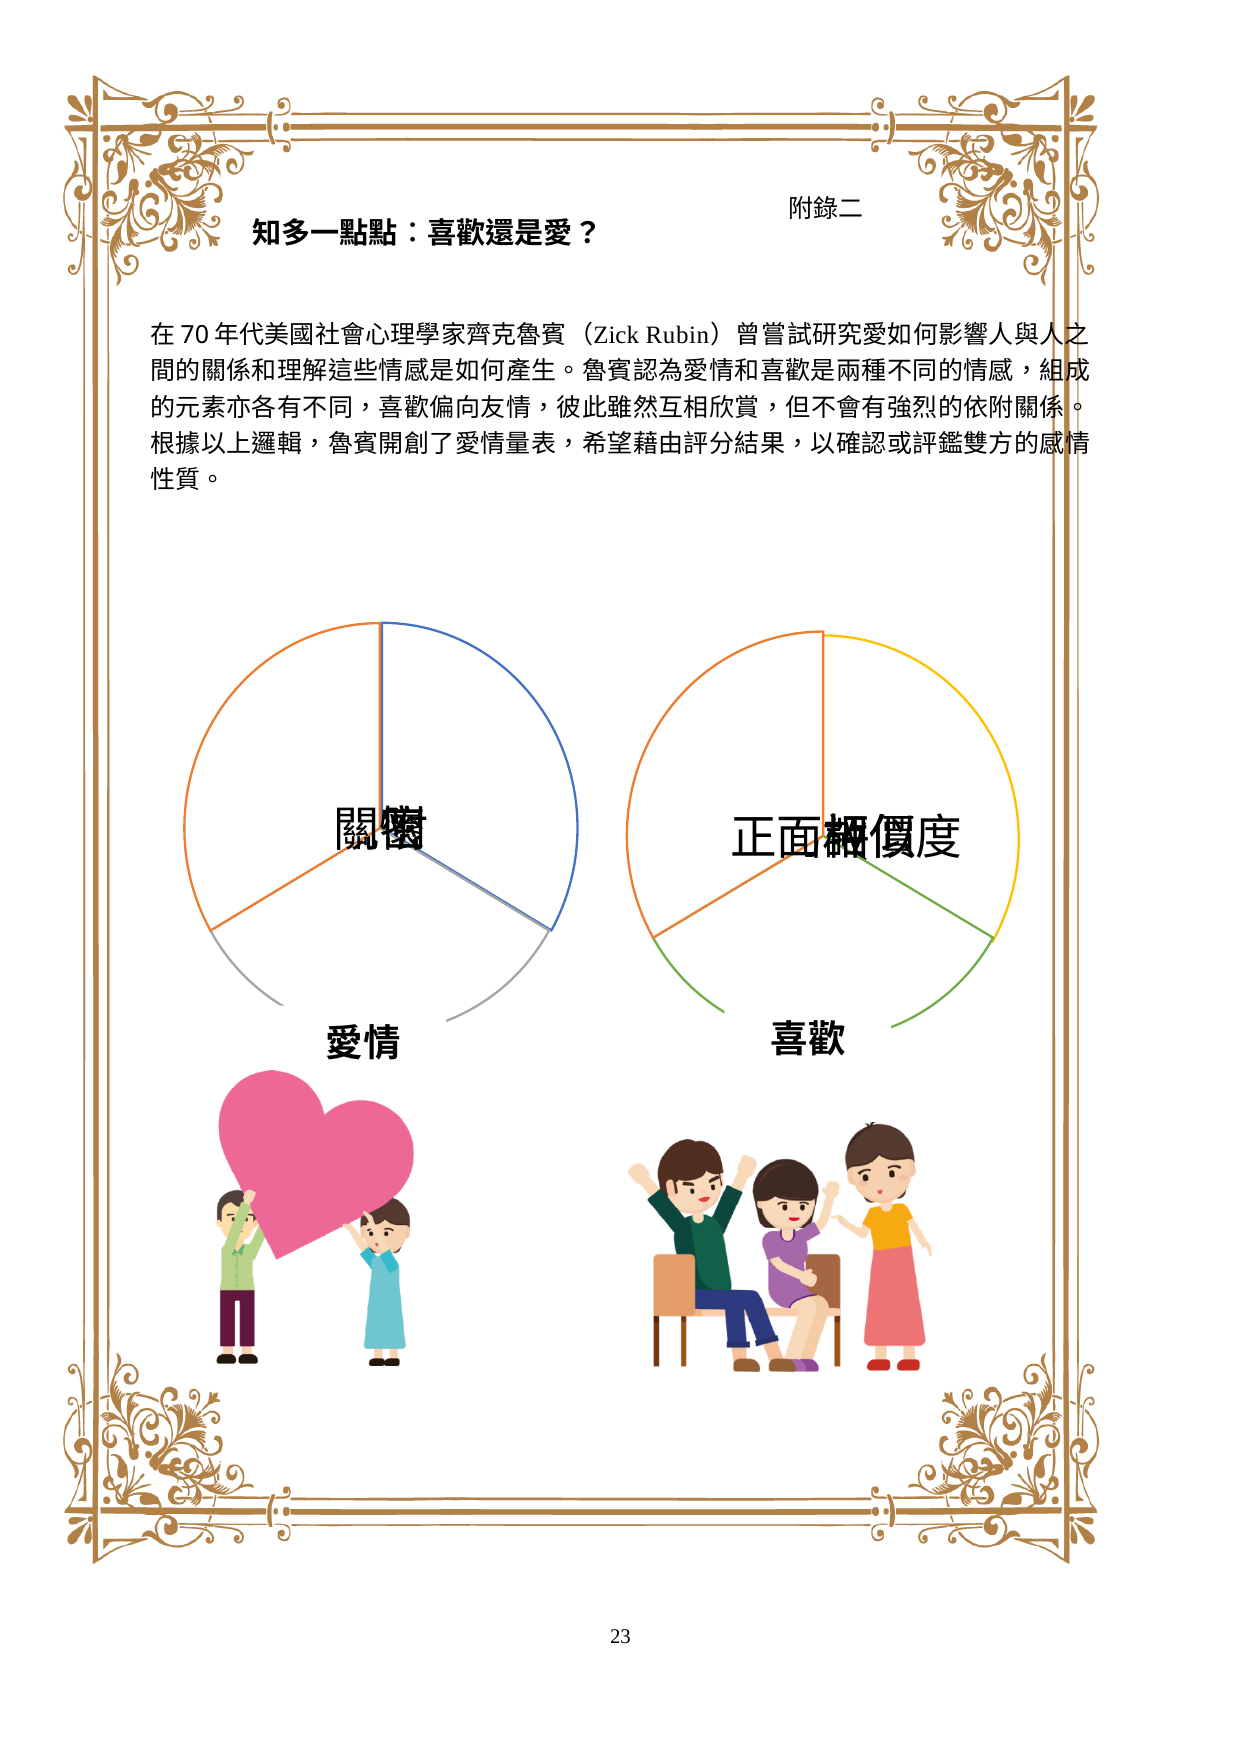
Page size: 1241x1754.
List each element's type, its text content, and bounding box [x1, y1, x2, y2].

text 知多一點點︰喜歡還是愛？ [150, 189, 1090, 273]
text 在70年代美國社會心理學家齊克魯賓（Zick Rubin）曾嘗試研究愛如何影響人與人之間的關係和理解這些情感是如何產生。魯賓認為愛情和喜歡是兩種不同的情感，組成的元素亦各有不同，喜歡偏向友情，彼此雖然互相欣賞，但不會有強烈的依附關係。根據以上邏輯，魯賓開創了愛情量表，希望藉由評分結果，以確認或評鑑雙方的感情性質。 [150, 314, 1090, 496]
picture [46, 15, 1115, 1686]
